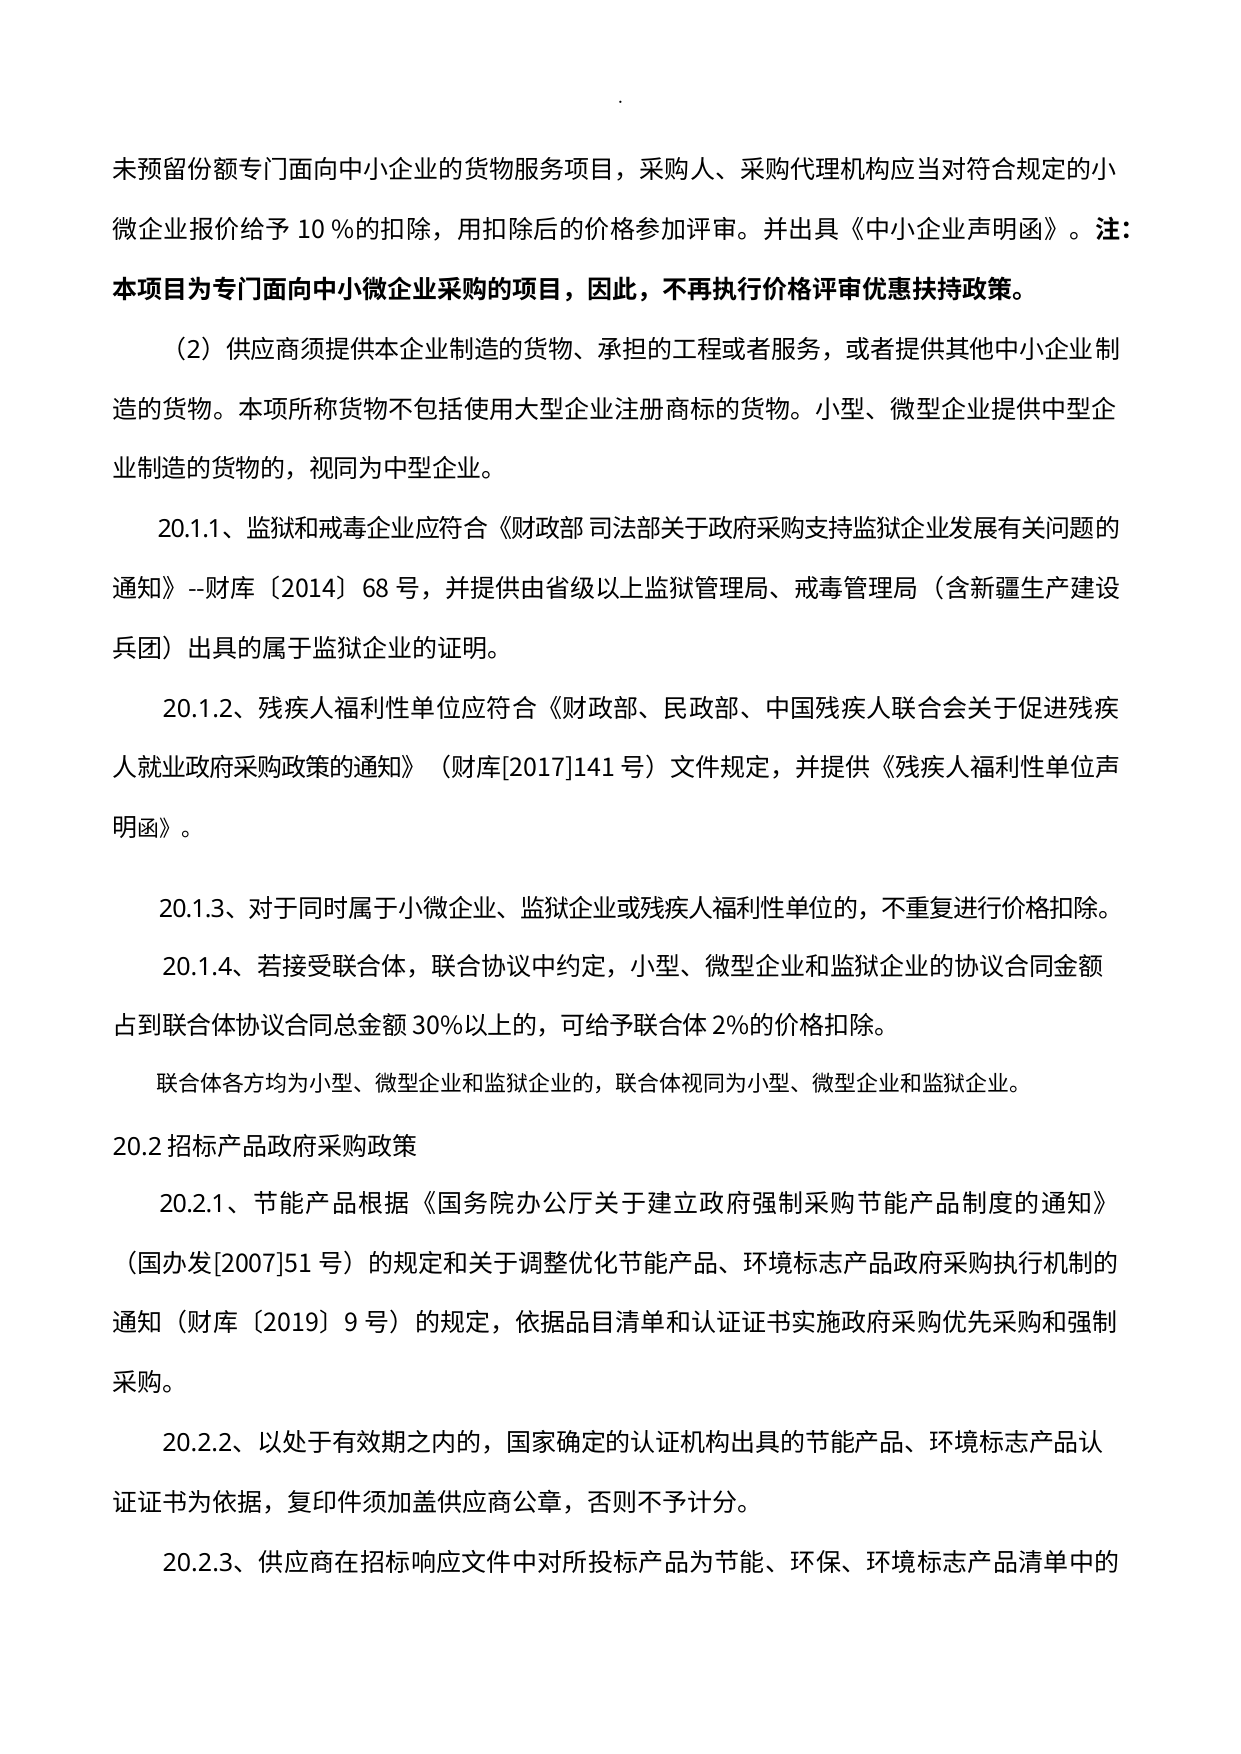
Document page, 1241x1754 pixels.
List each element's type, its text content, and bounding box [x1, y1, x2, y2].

list （2）供应商须提供本企业制造的货物、承担的工程或者服务，或者提供其他中小企业制造的货物。本项所称货物不包括使用大型企业注册商标的货物。小型、微型企业提供中型企业制造的货物的，视同为中型企业。 [112, 329, 1120, 485]
text 联合体各方均为小型、微型企业和监狱企业的，联合体视同为小型、微型企业和监狱企业。 [112, 1066, 1120, 1097]
list 20.1.4、若接受联合体，联合协议中约定，小型、微型企业和监狱企业的协议合同金额占到联合体协议合同总金额30%以上的，可给予联合体 2%的价格扣除。 [112, 946, 1120, 1042]
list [112, 150, 1120, 306]
list 20.1.2、残疾人福利性单位应符合《财政部、民政部、中国残疾人联合会关于促进残疾人就业政府采购政策的通知》（财库[2017]141号）文件规定，并提供《残疾人福利性单位声明函》。 [112, 688, 1120, 844]
list 20.2招标产品政府采购政策 [112, 1130, 1128, 1162]
list 20.2.2、以处于有效期之内的，国家确定的认证机构出具的节能产品、环境标志产品认证证书为依据，复印件须加盖供应商公章，否则不予计分。 [112, 1422, 1120, 1518]
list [112, 1542, 1120, 1578]
list 20.1.1、监狱和戒毒企业应符合《财政部 司法部关于政府采购支持监狱企业发展有关问题的通知》--财库〔2014〕68 号，并提供由省级以上监狱管理局、戒毒管理局（含新疆生产建设兵团）出具的属于监狱企业的证明。 [112, 509, 1120, 664]
list 20.2.1、节能产品根据《国务院办公厅关于建立政府强制采购节能产品制度的通知》（国办发[2007]51 号）的规定和关于调整优化节能产品、环境标志产品政府采购执行机制的通知（财库〔2019〕9 号）的规定，依据品目清单和认证证书实施政府采购优先采购和强制采购。 [112, 1183, 1120, 1399]
list 20.1.3、对于同时属于小微企业、监狱企业或残疾人福利性单位的，不重复进行价格扣除。 [112, 889, 1121, 925]
